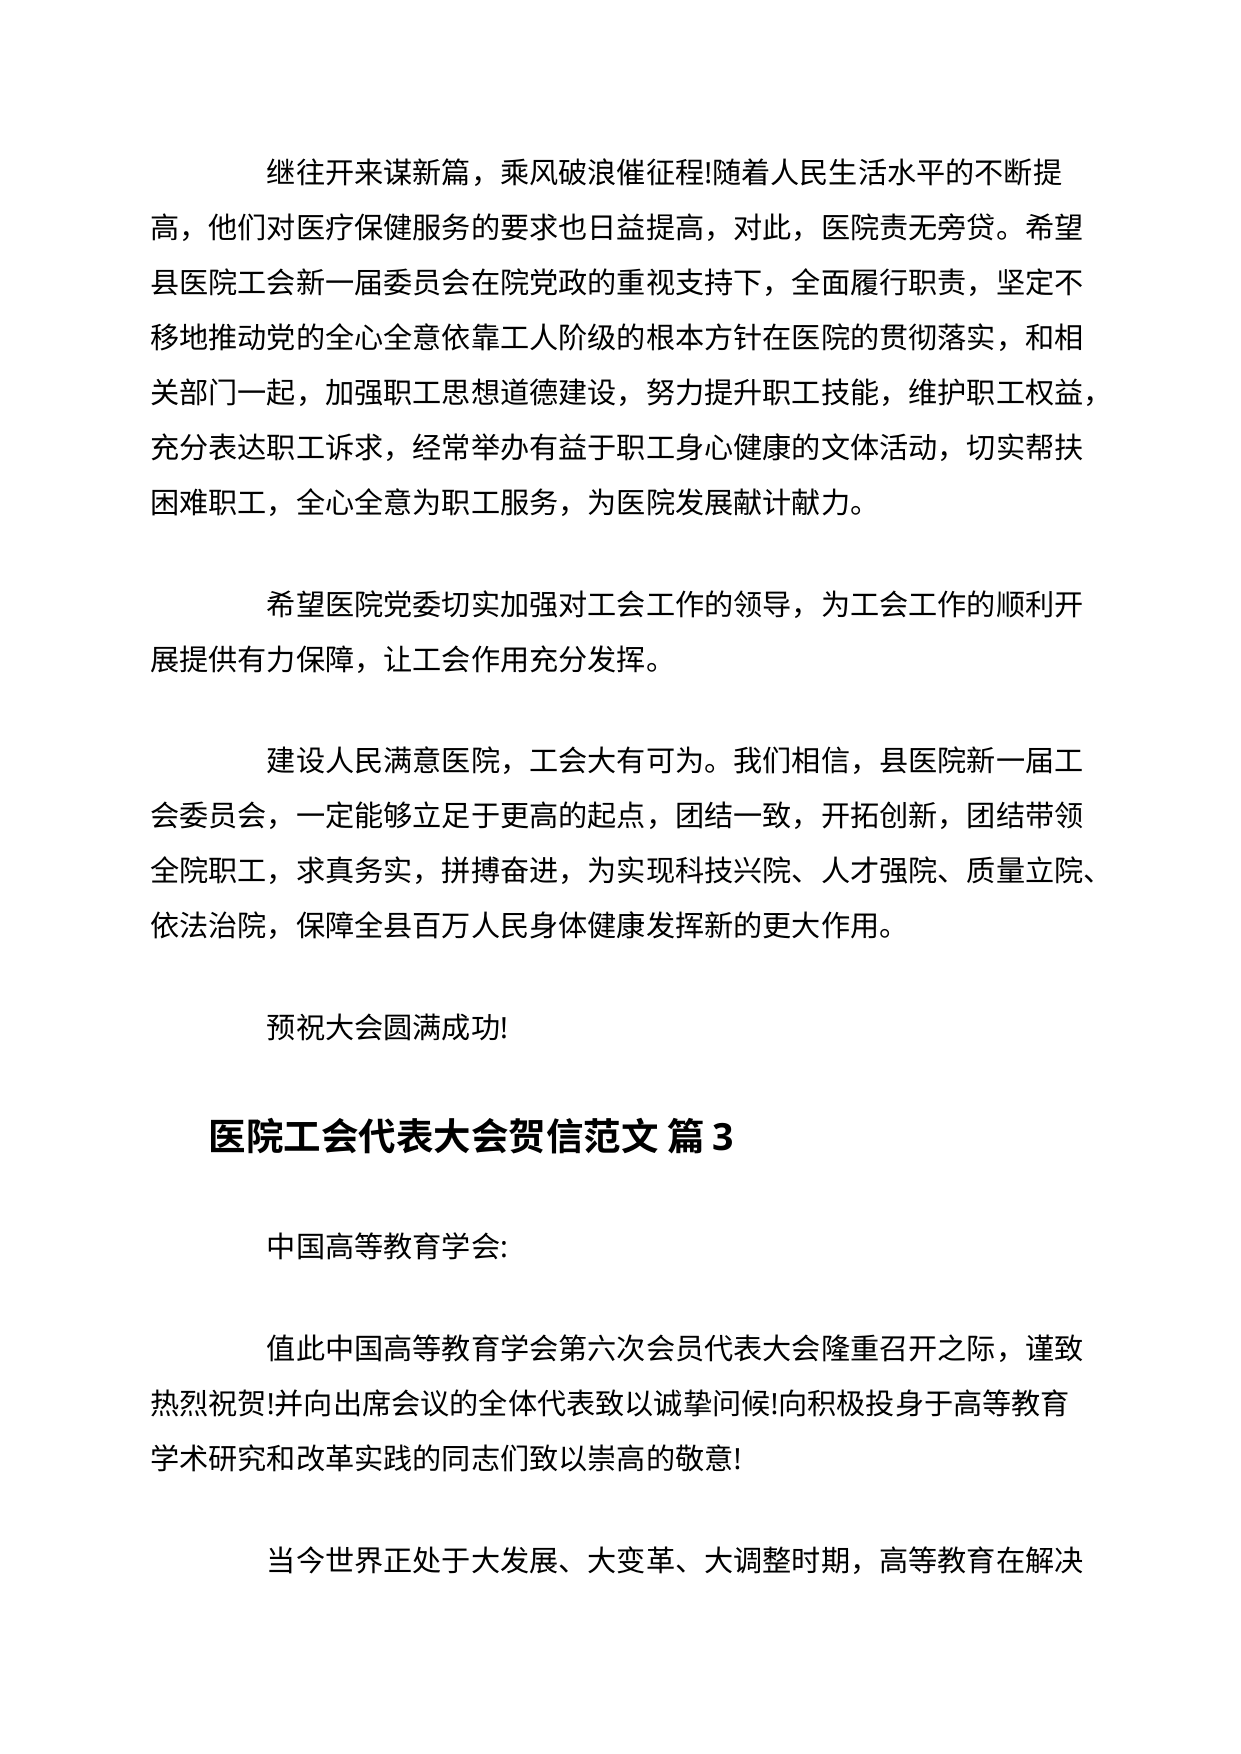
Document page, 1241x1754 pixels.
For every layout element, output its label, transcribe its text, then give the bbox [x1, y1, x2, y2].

text 医院工会代表大会贺信范文 篇3 [150, 1106, 1090, 1161]
text 预祝大会圆满成功! [150, 1004, 1090, 1047]
text 希望医院党委切实加强对工会工作的领导，为工会工作的顺利开展提供有力保障，让工会作用充分发挥。 [150, 581, 1090, 678]
text 建设人民满意医院，工会大有可为。我们相信，县医院新一届工会委员会，一定能够立足于更高的起点，团结一致，开拓创新，团结带领全院职工，求真务实，拼搏奋进，为实现科技兴院、人才强院、质量立院、依法治院，保障全县百万人民身体健康发挥新的更大作用。 [150, 738, 1090, 945]
text 值此中国高等教育学会第六次会员代表大会隆重召开之际，谨致热烈祝贺!并向出席会议的全体代表致以诚挚问候!向积极投身于高等教育学术研究和改革实践的同志们致以崇高的敬意! [150, 1326, 1090, 1478]
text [150, 1538, 1090, 1580]
text 中国高等教育学会: [150, 1224, 1090, 1266]
text 继往开来谋新篇，乘风破浪催征程!随着人民生活水平的不断提高，他们对医疗保健服务的要求也日益提高，对此，医院责无旁贷。希望县医院工会新一届委员会在院党政的重视支持下，全面履行职责，坚定不移地推动党的全心全意依靠工人阶级的根本方针在医院的贯彻落实，和相关部门一起，加强职工思想道德建设，努力提升职工技能，维护职工权益，充分表达职工诉求，经常举办有益于职工身心健康的文体活动，切实帮扶困难职工，全心全意为职工服务，为医院发展献计献力。 [150, 150, 1090, 522]
